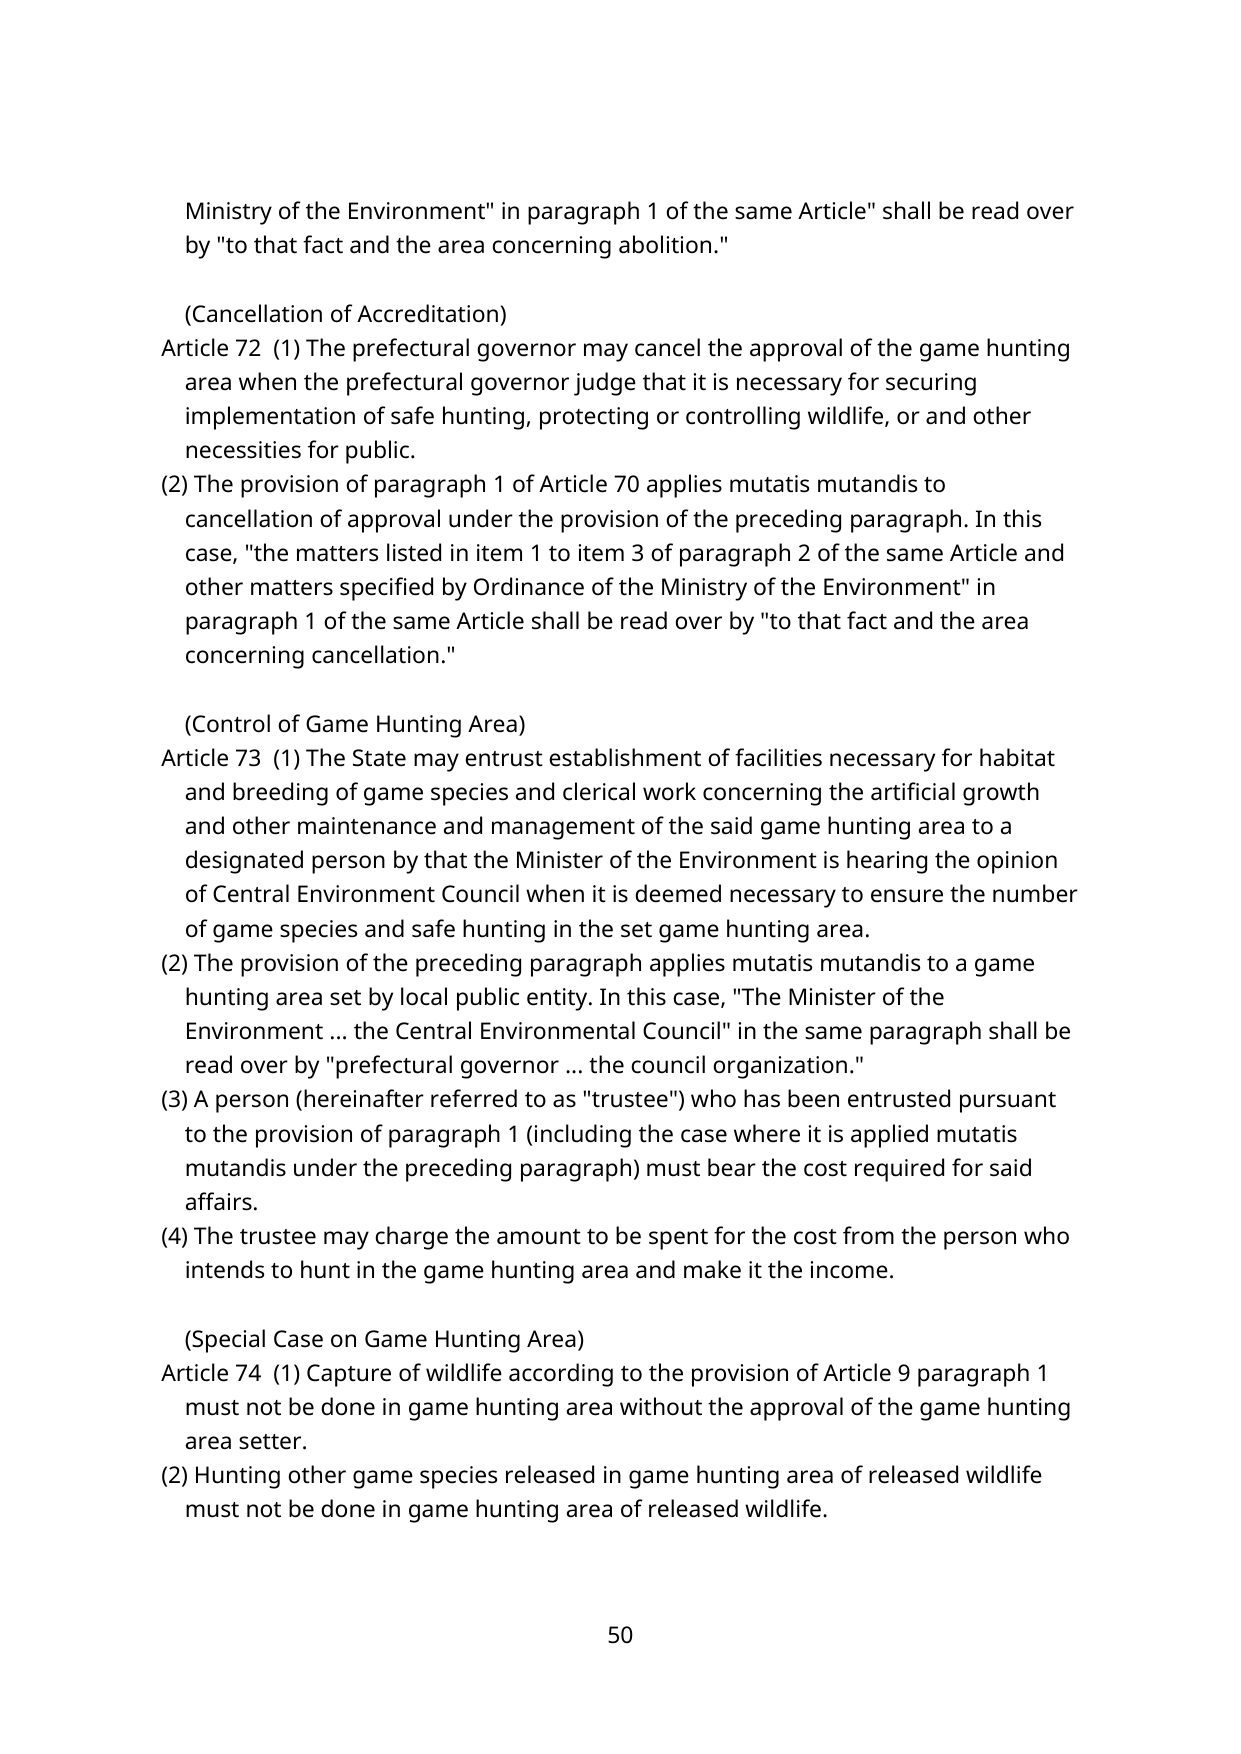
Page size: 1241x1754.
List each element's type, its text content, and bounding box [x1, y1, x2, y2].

text (Cancellation of Accreditation) [184, 296, 1079, 330]
text Article 72 (1) The prefectural governor may cancel the approval of the game hunting area when the prefectural governor judge that it is necessary for securing implementation of safe hunting, protecting or controlling wildlife, or and other necessities for public. [161, 330, 1079, 467]
text Article 73 (1) The State may entrust establishment of facilities necessary for habitat and breeding of game species and clerical work concerning the artificial growth and other maintenance and management of the said game hunting area to a designated person by that the Minister of the Environment is hearing the opinion of Central Environment Council when it is deemed necessary to ensure the number of game species and safe hunting in the set game hunting area. [161, 740, 1079, 945]
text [161, 194, 1079, 262]
text (3) A person (hereinafter referred to as "trustee") who has been entrusted pursuant to the provision of paragraph 1 (including the case where it is applied mutatis mutandis under the preceding paragraph) must bear the cost required for said affairs. [161, 1082, 1079, 1219]
text (Control of Game Hunting Area) [184, 706, 1079, 740]
text (2) The provision of paragraph 1 of Article 70 applies mutatis mutandis to cancellation of approval under the provision of the preceding paragraph. In this case, "the matters listed in item 1 to item 3 of paragraph 2 of the same Article and other matters specified by Ordinance of the Ministry of the Environment" in paragraph 1 of the same Article shall be read over by "to that fact and the area concerning cancellation." [161, 467, 1079, 672]
text (Special Case on Game Hunting Area) [184, 1321, 1079, 1355]
text (2) Hunting other game species released in game hunting area of released wildlife must not be done in game hunting area of released wildlife. [161, 1458, 1079, 1526]
text Article 74 (1) Capture of wildlife according to the provision of Article 9 paragraph 1 must not be done in game hunting area without the approval of the game hunting area setter. [161, 1355, 1079, 1458]
text (2) The provision of the preceding paragraph applies mutatis mutandis to a game hunting area set by local public entity. In this case, "The Minister of the Environment ... the Central Environmental Council" in the same paragraph shall be read over by "prefectural governor ... the council organization." [161, 945, 1079, 1082]
text (4) The trustee may charge the amount to be spent for the cost from the person who intends to hunt in the game hunting area and make it the income. [161, 1219, 1079, 1287]
